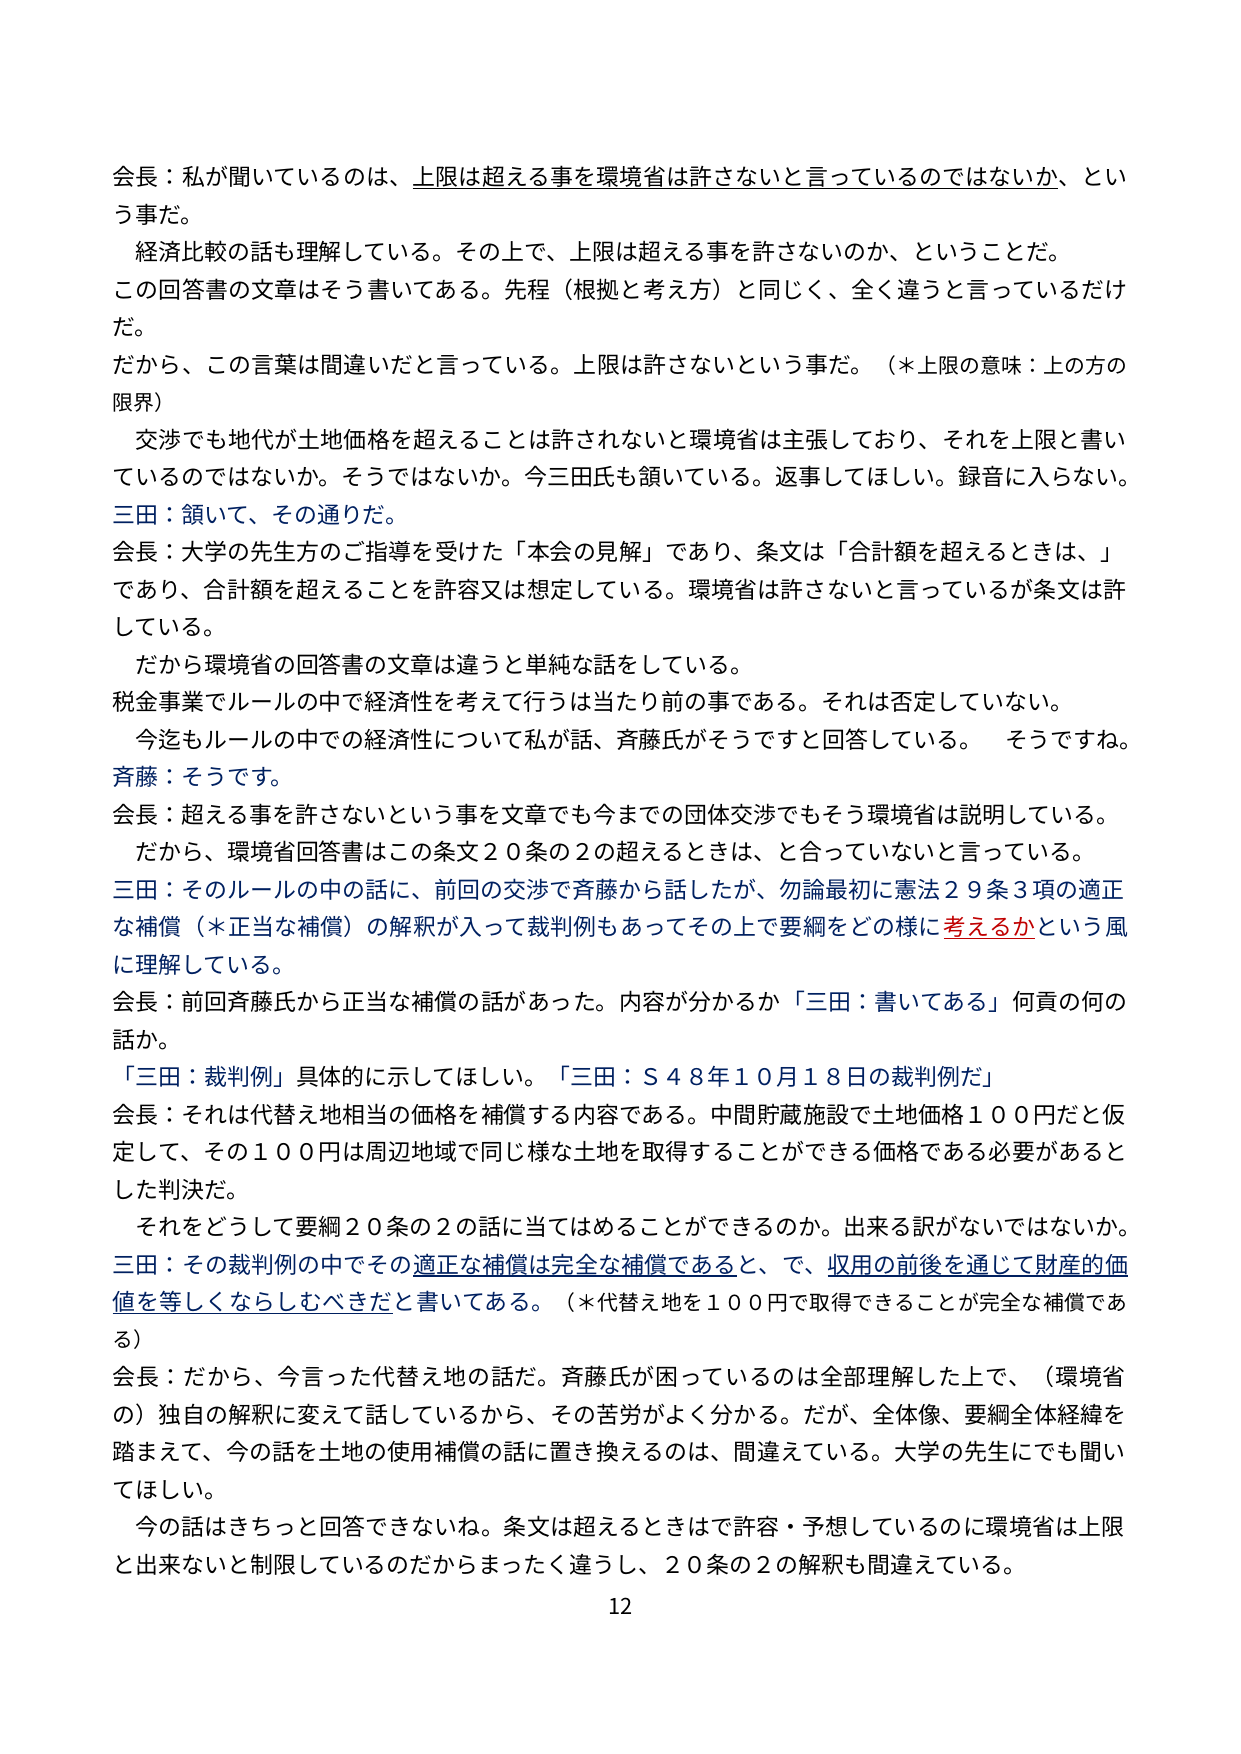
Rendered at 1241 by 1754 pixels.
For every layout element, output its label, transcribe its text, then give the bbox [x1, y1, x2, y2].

text 交渉でも地代が土地価格を超えることは許されないと環境省は主張しており、それを上限と書いているのではないか。そうではないか。今三田氏も頷いている。返事してほしい。録音に入らない。 [112, 419, 1128, 494]
text 会長：だから、今言った代替え地の話だ。斉藤氏が困っているのは全部理解した上で、（環境省の）独自の解釈に変えて話しているから、その苦労がよく分かる。だが、全体像、要綱全体経緯を踏まえて、今の話を土地の使用補償の話に置き換えるのは、間違えている。大学の先生にでも聞いてほしい。 [112, 1357, 1128, 1507]
text 今迄もルールの中での経済性について私が話、斉藤氏がそうですと回答している。 そうですね。 [112, 719, 1128, 757]
text 経済比較の話も理解している。その上で、上限は超える事を許さないのか、ということだ。 [112, 232, 1128, 269]
text 三田：そのルールの中の話に、前回の交渉で斉藤から話したが、勿論最初に憲法２９条３項の適正な補償（＊正当な補償）の解釈が入って裁判例もあってその上で要綱をどの様に考えるかという風に理解している。 [112, 869, 1128, 982]
text 今の話はきちっと回答できないね。条文は超えるときはで許容・予想しているのに環境省は上限と出来ないと制限しているのだからまったく違うし、２０条の２の解釈も間違えている。 [112, 1507, 1128, 1582]
text この回答書の文章はそう書いてある。先程（根拠と考え方）と同じく、全く違うと言っているだけだ。 [112, 269, 1128, 344]
text 会長：それは代替え地相当の価格を補償する内容である。中間貯蔵施設で土地価格１００円だと仮定して、その１００円は周辺地域で同じ様な土地を取得することができる価格である必要があるとした判決だ。 [112, 1094, 1128, 1207]
text だから、環境省回答書はこの条文２０条の２の超えるときは、と合っていないと言っている。 [112, 832, 1128, 869]
text 会長：前回斉藤氏から正当な補償の話があった。内容が分かるか「三田：書いてある」何貢の何の話か。 [112, 982, 1128, 1057]
text だから環境省の回答書の文章は違うと単純な話をしている。 [112, 644, 1128, 682]
text 「三田：裁判例」具体的に示してほしい。「三田：Ｓ４８年１０月１８日の裁判例だ」 [112, 1057, 1128, 1094]
text それをどうして要綱２０条の２の話に当てはめることができるのか。出来る訳がないではないか。 [112, 1207, 1128, 1244]
text 会長：私が聞いているのは、上限は超える事を環境省は許さないと言っているのではないか、という事だ。 [112, 157, 1128, 232]
text だから、この言葉は間違いだと言っている。上限は許さないという事だ。（＊上限の意味：上の方の限界） [112, 344, 1128, 419]
text 会長：超える事を許さないという事を文章でも今までの団体交渉でもそう環境省は説明している。 [112, 794, 1128, 832]
text 会長：大学の先生方のご指導を受けた「本会の見解」であり、条文は「合計額を超えるときは、」であり、合計額を超えることを許容又は想定している。環境省は許さないと言っているが条文は許している。 [112, 532, 1128, 644]
text 三田：その裁判例の中でその適正な補償は完全な補償であると、で、収用の前後を通じて財産的価値を等しくならしむべきだと書いてある。（＊代替え地を１００円で取得できることが完全な補償である） [112, 1244, 1128, 1357]
text 斉藤：そうです。 [112, 757, 1128, 794]
text 三田：頷いて、その通りだ。 [112, 494, 1128, 532]
text 税金事業でルールの中で経済性を考えて行うは当たり前の事である。それは否定していない。 [112, 682, 1128, 719]
